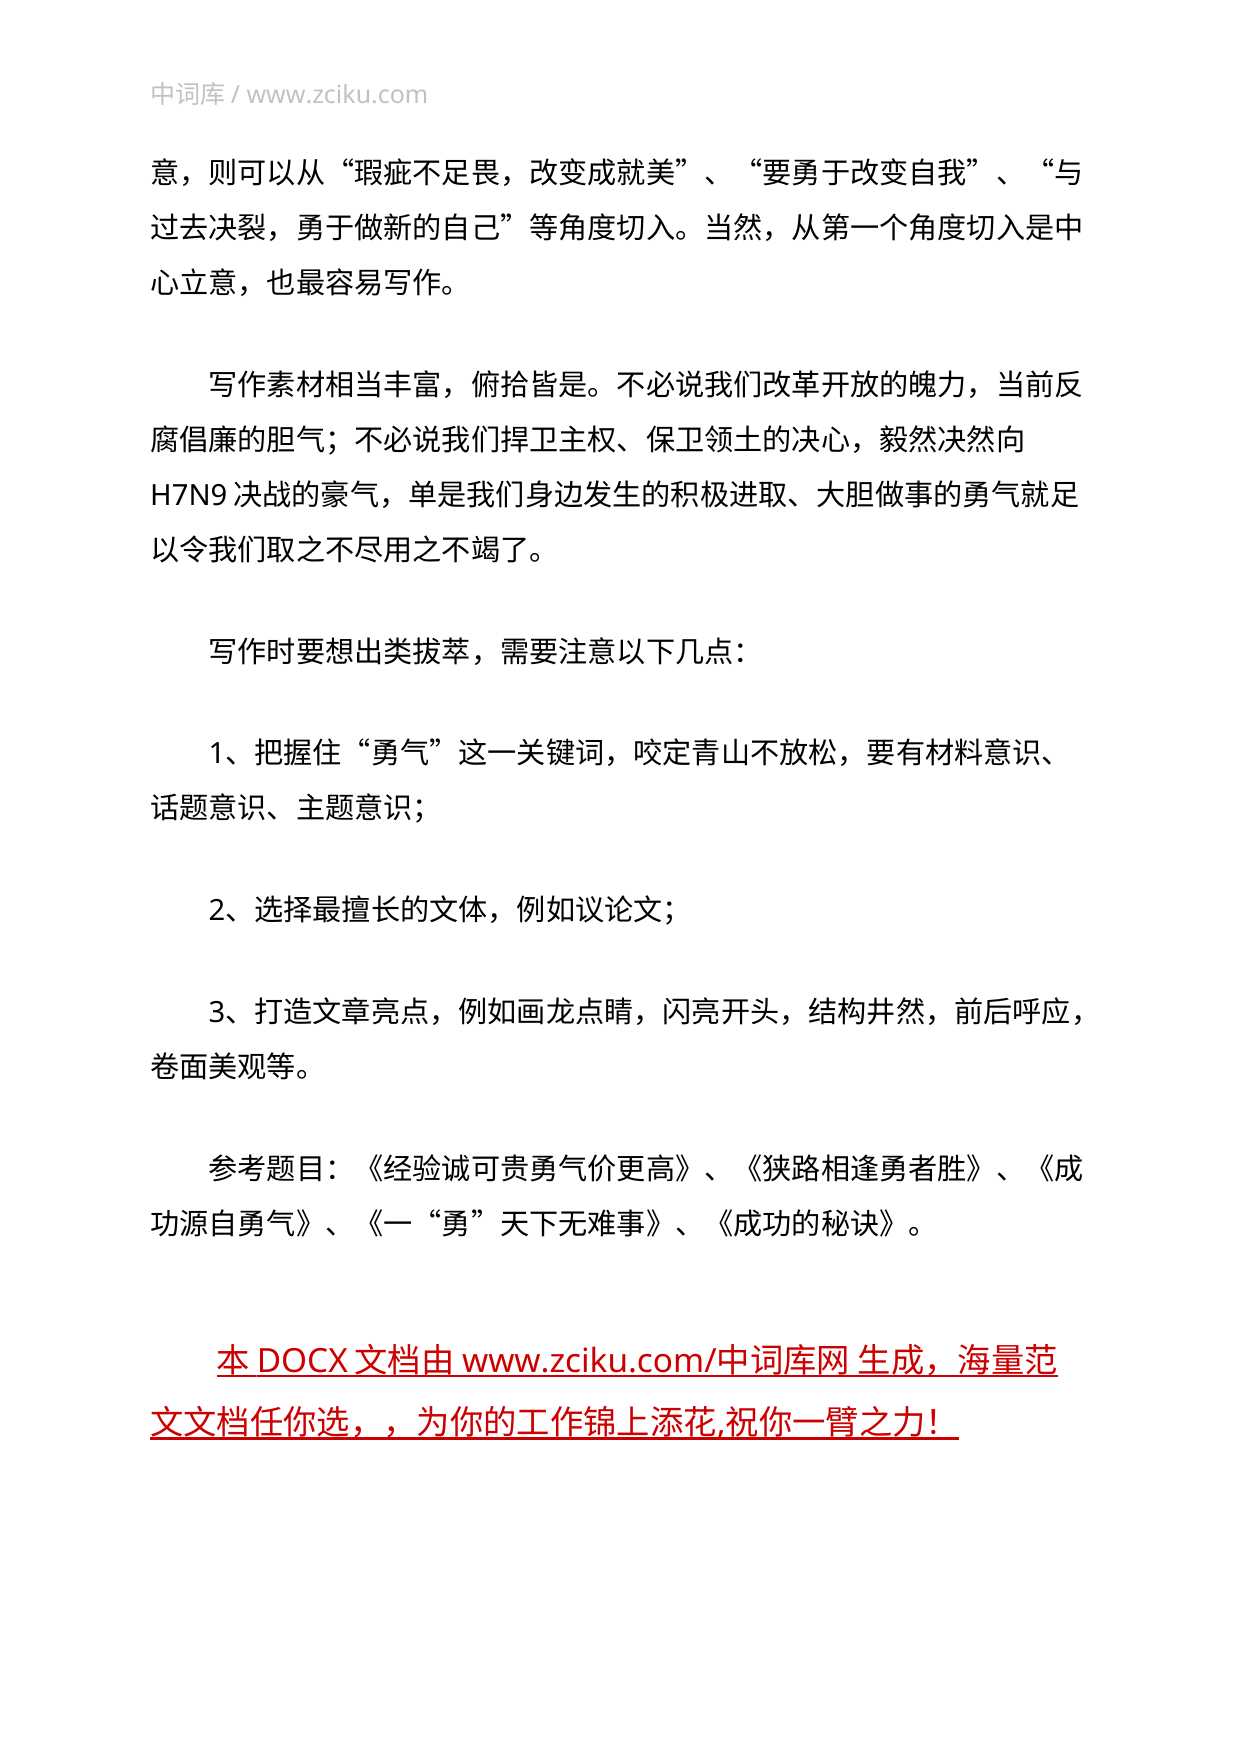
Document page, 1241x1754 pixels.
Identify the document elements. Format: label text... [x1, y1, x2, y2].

text 2、选择最擅长的文体，例如议论文； [150, 887, 1090, 929]
text 写作素材相当丰富，俯拾皆是。不必说我们改革开放的魄力，当前反腐倡廉的胆气；不必说我们捍卫主权、保卫领土的决心，毅然决然向H7N9决战的豪气，单是我们身边发生的积极进取、大胆做事的勇气就足以令我们取之不尽用之不竭了。 [150, 362, 1090, 569]
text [150, 150, 1090, 302]
text 写作时要想出类拔萃，需要注意以下几点： [150, 628, 1090, 670]
text 1、把握住“勇气”这一关键词，咬定青山不放松，要有材料意识、话题意识、主题意识； [150, 730, 1090, 827]
text 本DOCX文档由 www.zciku.com/中词库网 生成，海量范文文档任你选，，为你的工作锦上添花,祝你一臂之力！ [150, 1333, 1090, 1444]
text 参考题目：《经验诚可贵勇气价更高》、《狭路相逢勇者胜》、《成功源自勇气》、《一“勇”天下无难事》、《成功的秘诀》。 [150, 1145, 1090, 1243]
text 3、打造文章亮点，例如画龙点睛，闪亮开头，结构井然，前后呼应，卷面美观等。 [150, 989, 1090, 1086]
